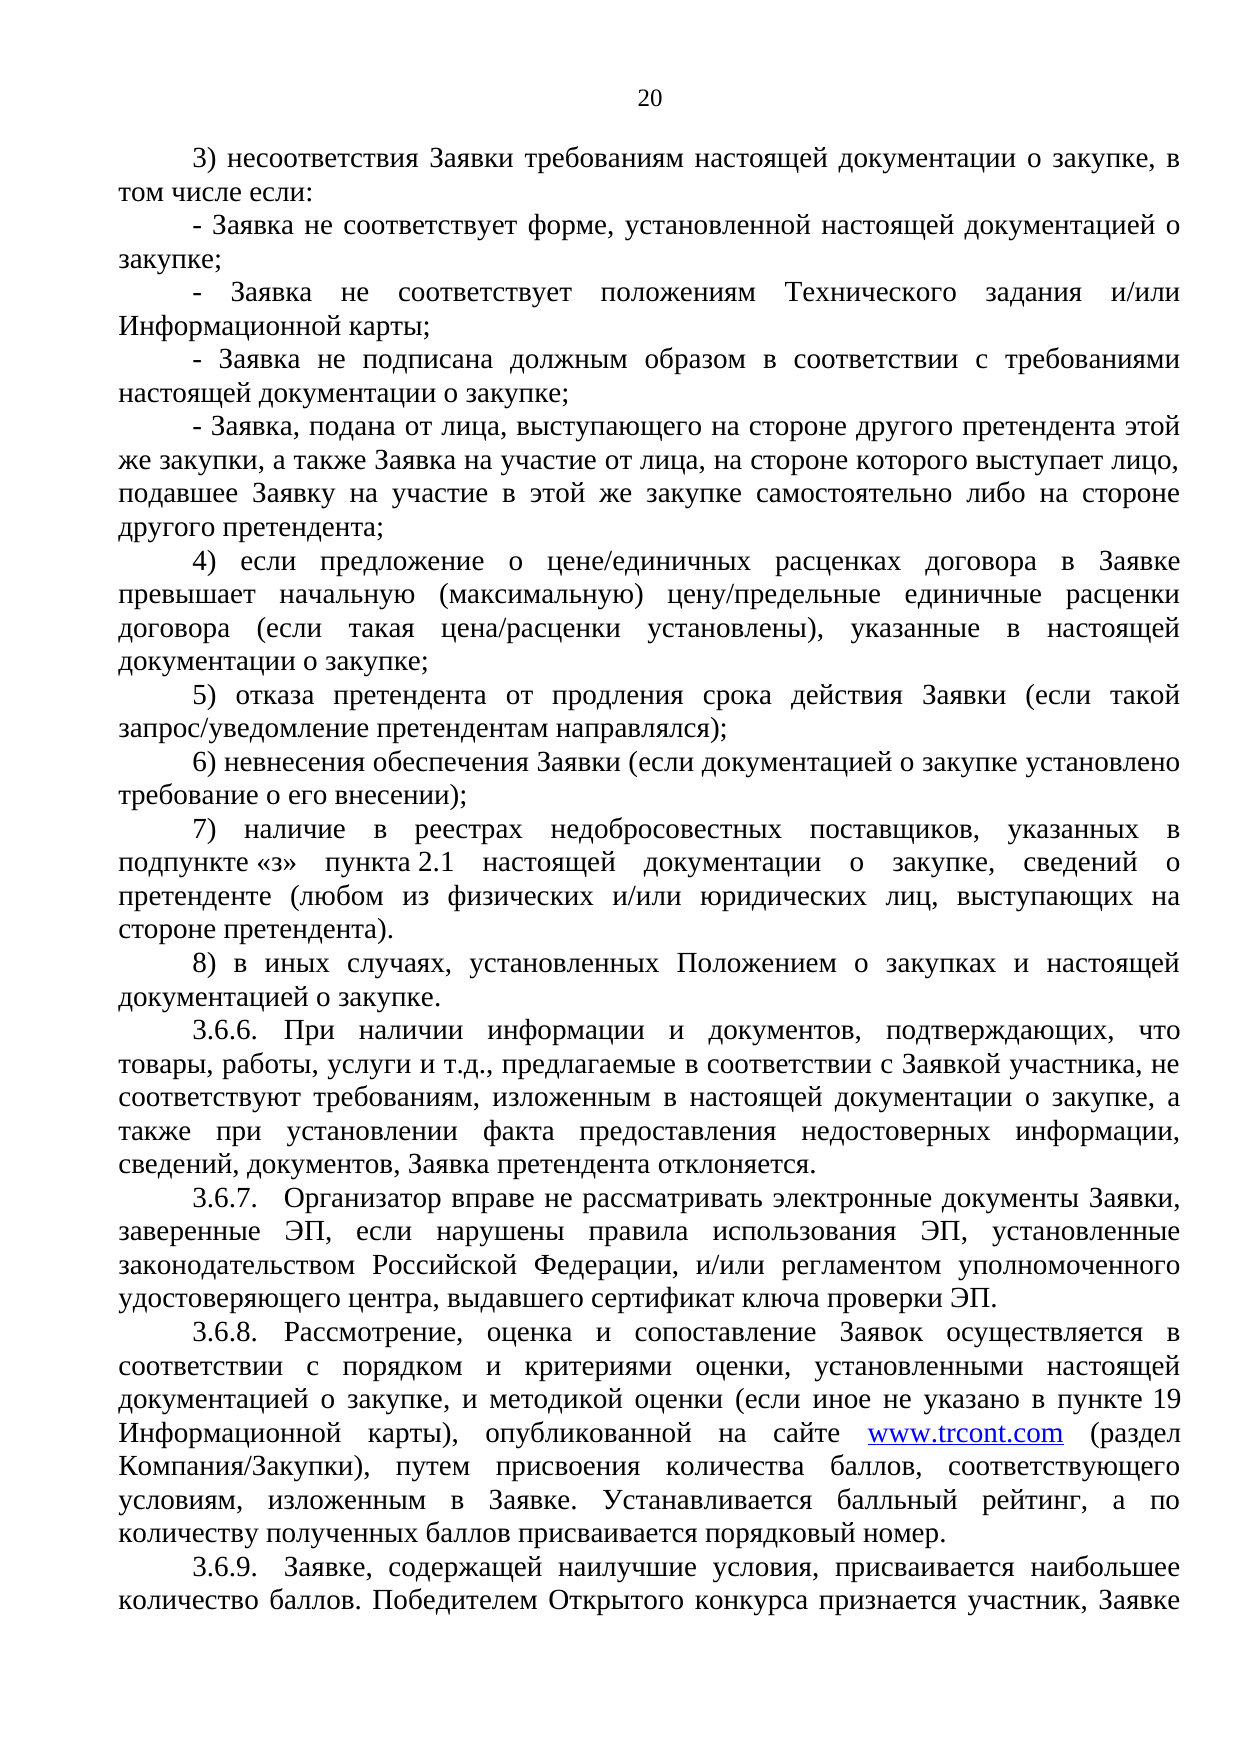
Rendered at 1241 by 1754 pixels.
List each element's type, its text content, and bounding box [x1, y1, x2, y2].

list Организатор вправе не рассматривать электронные документы Заявки, заверенные ЭП, если нарушены правила использования ЭП, установленные законодательством Российской Федерации, и/или регламентом уполномоченного удостоверяющего центра, выдавшего сертификат ключа проверки ЭП. [118, 1180, 1181, 1314]
text 4) если предложение о цене/единичных расценках договора в Заявке превышает начальную (максимальную) цену/предельные единичные расценки договора (если такая цена/расценки установлены), указанные в настоящей документации о закупке; [118, 543, 1181, 677]
text 8) в иных случаях, установленных Положением о закупках и настоящей документацией о закупке. [118, 945, 1181, 1012]
text 5) отказа претендента от продления срока действия Заявки (если такой запрос/уведомление претендентам направлялся); [118, 677, 1181, 744]
text 7) наличие в реестрах недобросовестных поставщиков, указанных в подпункте «з» пункта 2.1 настоящей документации о закупке, сведений о претенденте (любом из физических и/или юридических лиц, выступающих на стороне претендента). [118, 811, 1181, 945]
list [118, 1549, 1181, 1616]
list Рассмотрение, оценка и сопоставление Заявок осуществляется в соответствии с порядком и критериями оценки, установленными настоящей документацией о закупке, и методикой оценки (если иное не указано в пункте 19 Информационной карты), опубликованной на сайте www.trcont.com (раздел Компания/Закупки), путем присвоения количества баллов, соответствующего условиям, изложенным в Заявке. Устанавливается балльный рейтинг, а по количеству полученных баллов присваивается порядковый номер. [118, 1314, 1181, 1549]
text - Заявка не соответствует форме, установленной настоящей документацией о закупке; [118, 207, 1181, 274]
text - Заявка не соответствует положениям Технического задания и/или Информационной карты; [118, 274, 1181, 341]
text - Заявка не подписана должным образом в соответствии с требованиями настоящей документации о закупке; [118, 341, 1181, 408]
text 6) невнесения обеспечения Заявки (если документацией о закупке установлено требование о его внесении); [118, 744, 1181, 811]
list При наличии информации и документов, подтверждающих, что товары, работы, услуги и т.д., предлагаемые в соответствии с Заявкой участника, не соответствуют требованиям, изложенным в настоящей документации о закупке, а также при установлении факта предоставления недостоверных информации, сведений, документов, Заявка претендента отклоняется. [118, 1012, 1181, 1180]
text 3) несоответствия Заявки требованиям настоящей документации о закупке, в том числе если: [118, 140, 1181, 207]
text - Заявка, подана от лица, выступающего на стороне другого претендента этой же закупки, а также Заявка на участие от лица, на стороне которого выступает лицо, подавшее Заявку на участие в этой же закупке самостоятельно либо на стороне другого претендента; [118, 408, 1181, 543]
